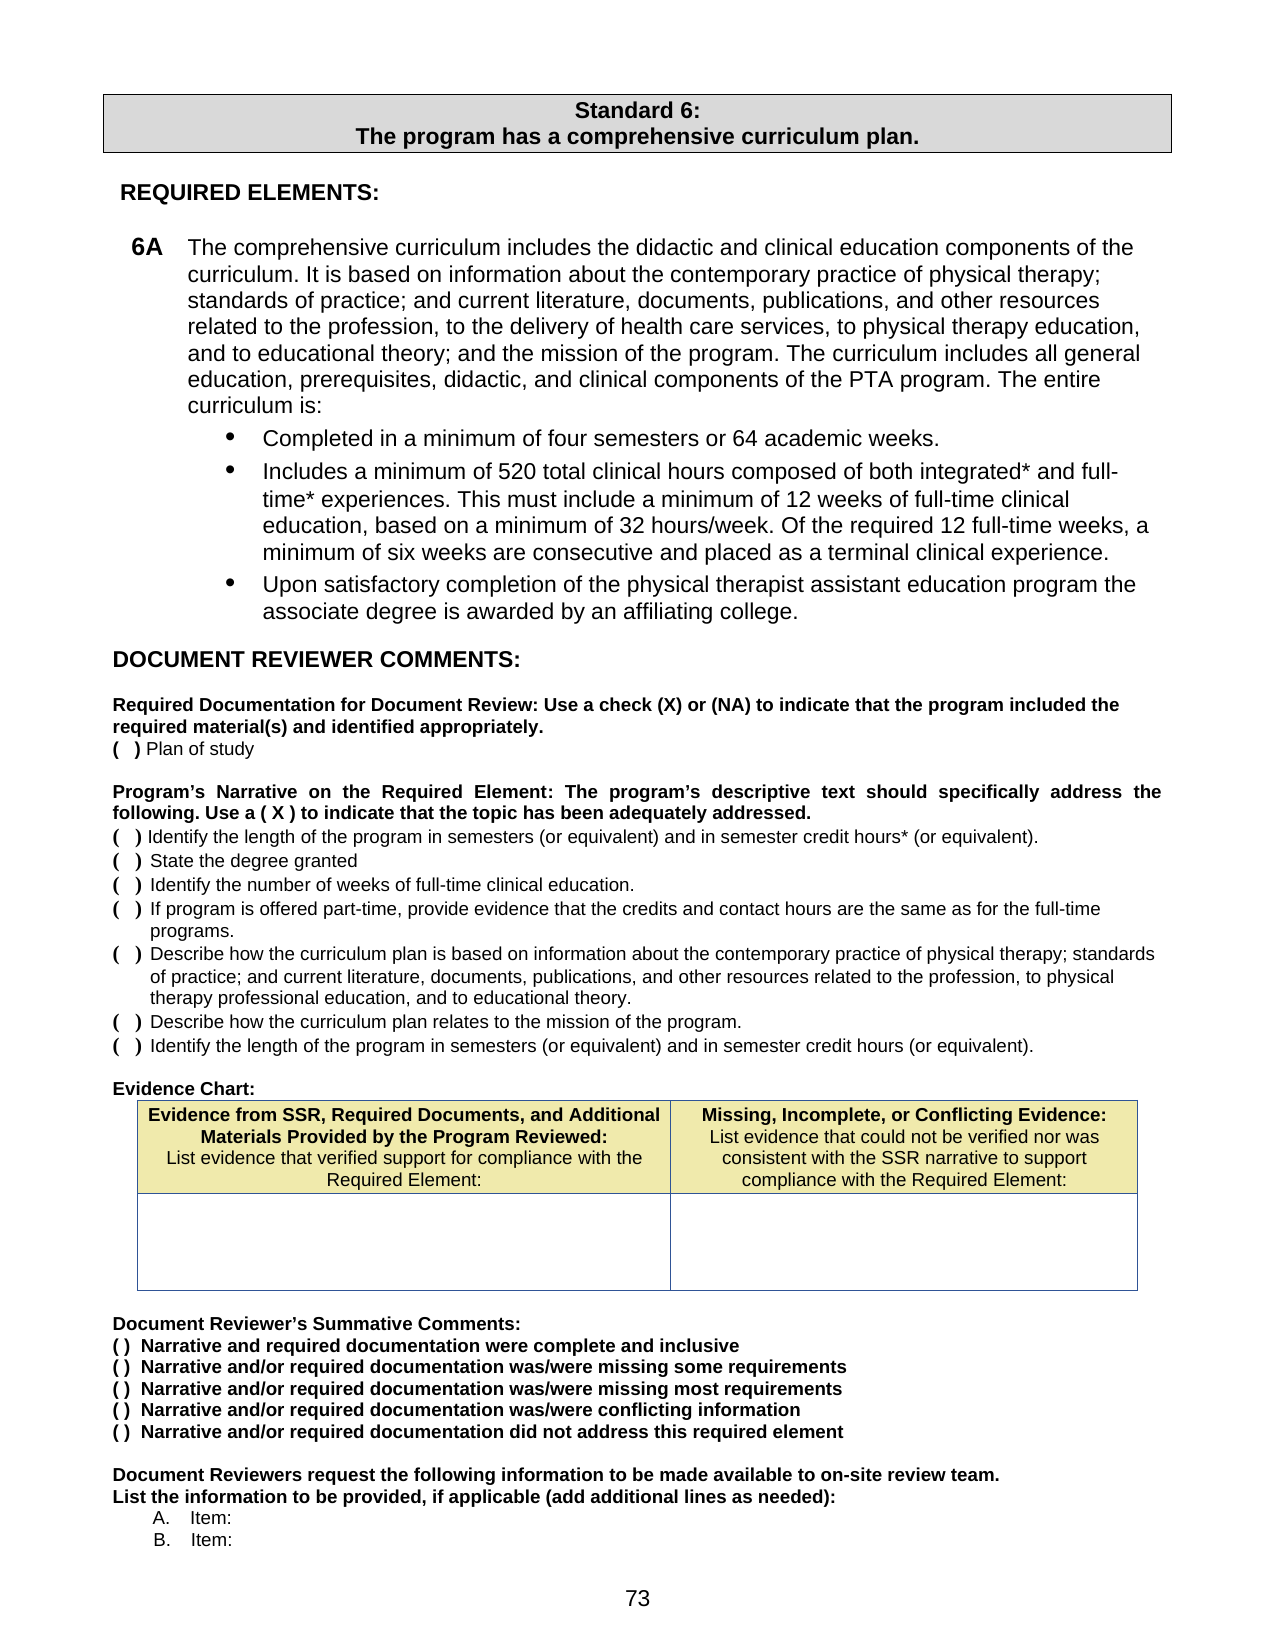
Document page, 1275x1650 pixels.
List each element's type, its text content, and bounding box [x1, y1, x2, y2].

text The program has a comprehensive curriculum plan. [104, 120, 1171, 152]
text REQUIRED ELEMENTS: [120, 179, 1164, 205]
text Document Reviewers request the following information to be made available to on-site review team. [112, 1464, 1162, 1486]
text ( ) Narrative and/or required documentation was/were missing some requirements [112, 1356, 1162, 1378]
text ( ) Describe how the curriculum plan relates to the mission of the program. [112, 1008, 1162, 1033]
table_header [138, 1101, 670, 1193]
list Completed in a minimum of four semesters or 64 academic weeks. [225, 419, 1162, 452]
text ( ) Identify the length of the program in semesters (or equivalent) and in semester credit hours* (or equivalent). [112, 823, 1162, 848]
list Item: [152, 1507, 1116, 1529]
text ( ) Narrative and/or required documentation was/were missing most requirements [112, 1378, 1162, 1399]
text Required Documentation for Document Review: Use a check (X) or (NA) to indicate that the program included the required material(s) and identified appropriately. [112, 694, 1162, 737]
text 6A The comprehensive curriculum includes the didactic and clinical education components of the curriculum. It is based on information about the contemporary practice of physical therapy; standards of practice; and current literature, documents, publications, and other resources related to the profession, to the delivery of health care services, to physical therapy education, and to educational theory; and the mission of the program. The curriculum includes all general education, prerequisites, didactic, and clinical components of the PTA program. The entire curriculum is: [131, 232, 1162, 419]
text ( ) State the degree granted [112, 848, 1162, 872]
text DOCUMENT REVIEWER COMMENTS: [112, 646, 1162, 673]
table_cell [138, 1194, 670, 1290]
list Includes a minimum of 520 total clinical hours composed of both integrated* and full- time* experiences. This must include a minimum of 12 weeks of full-time clinical education, based on a minimum of 32 hours/week. Of the required 12 full-time weeks, a minimum of six weeks are consecutive and placed as a terminal clinical experience. [225, 452, 1162, 565]
text ( ) Plan of study [112, 737, 1162, 759]
list Item: [153, 1529, 1116, 1550]
text Document Reviewer’s Summative Comments: [112, 1313, 1162, 1334]
text ( ) Narrative and/or required documentation was/were conflicting information [112, 1399, 1162, 1421]
text ( ) Identify the number of weeks of full-time clinical education. [112, 872, 1162, 896]
text List the information to be provided, if applicable (add additional lines as needed): [112, 1486, 1162, 1507]
text Program’s Narrative on the Required Element: The program’s descriptive text should specifically address the following. Use a ( X ) to indicate that the topic has been adequately addressed. [112, 780, 1162, 823]
list Upon satisfactory completion of the physical therapist assistant education program the associate degree is awarded by an affiliating college. [225, 565, 1162, 625]
text ( ) Describe how the curriculum plan is based on information about the contemporary practice of physical therapy; standards of practice; and current literature, documents, publications, and other resources related to the profession, to physical therapy professional education, and to educational theory. [112, 941, 1162, 1008]
text Standard 6: [104, 95, 1171, 120]
text ( ) Narrative and required documentation were complete and inclusive [112, 1334, 1162, 1356]
text ( ) Narrative and/or required documentation did not address this required element [112, 1421, 1162, 1442]
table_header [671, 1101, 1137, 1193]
text ( ) Identify the length of the program in semesters (or equivalent) and in semester credit hours (or equivalent). [112, 1033, 1162, 1057]
text Evidence Chart: [112, 1078, 1162, 1100]
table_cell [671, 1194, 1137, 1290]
text ( ) If program is offered part-time, provide evidence that the credits and contact hours are the same as for the full-time programs. [112, 896, 1162, 941]
